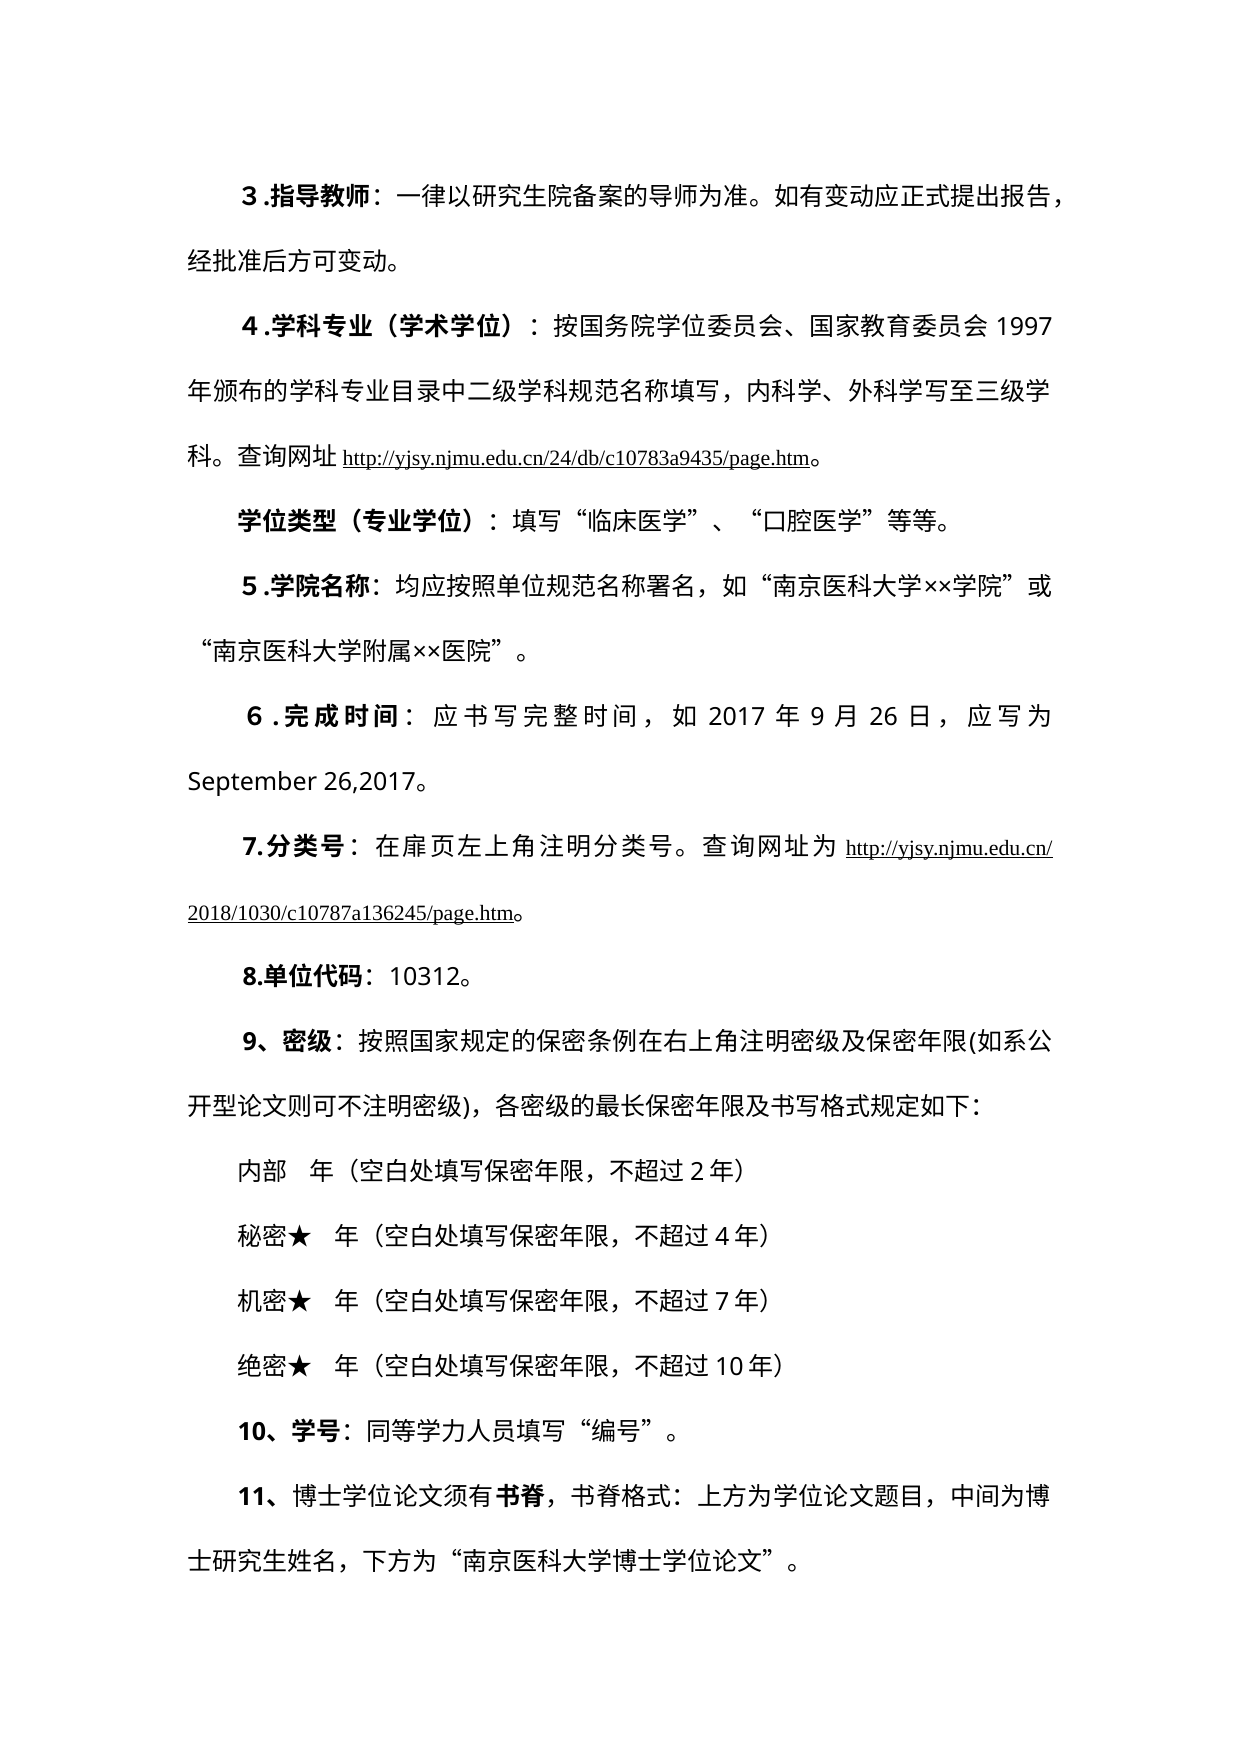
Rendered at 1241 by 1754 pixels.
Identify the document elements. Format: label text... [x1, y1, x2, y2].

text ４.学科专业（学术学位）：按国务院学位委员会、国家教育委员会1997年颁布的学科专业目录中二级学科规范名称填写，内科学、外科学写至三级学科。查询网址http://yjsy.njmu.edu.cn/24/db/c10783a9435/page.htm。 [187, 292, 1053, 487]
text 11、博士学位论文须有书脊，书脊格式：上方为学位论文题目，中间为博士研究生姓名，下方为“南京医科大学博士学位论文”。 [187, 1462, 1053, 1592]
text ５.学院名称：均应按照单位规范名称署名，如“南京医科大学××学院”或“南京医科大学附属××医院”。 [187, 552, 1053, 682]
text 秘密★ 年（空白处填写保密年限，不超过4年） [187, 1202, 1053, 1267]
text 内部 年（空白处填写保密年限，不超过2年） [187, 1137, 1053, 1202]
text 9、密级：按照国家规定的保密条例在右上角注明密级及保密年限(如系公开型论文则可不注明密级)，各密级的最长保密年限及书写格式规定如下： [187, 1007, 1053, 1137]
text 8.单位代码：10312。 [187, 942, 1053, 1007]
text 机密★ 年（空白处填写保密年限，不超过7年） [187, 1267, 1053, 1332]
text ６.完成时间：应书写完整时间，如2017年9月26日，应写为September 26,2017。 [187, 682, 1053, 812]
text 10、学号：同等学力人员填写“编号”。 [187, 1397, 1053, 1462]
text ３.指导教师：一律以研究生院备案的导师为准。如有变动应正式提出报告，经批准后方可变动。 [187, 162, 1053, 292]
text 绝密★ 年（空白处填写保密年限，不超过10年） [187, 1332, 1053, 1397]
text 7.分类号：在扉页左上角注明分类号。查询网址为http://yjsy.njmu.edu.cn/2018/1030/c10787a136245/page.htm。 [187, 812, 1053, 942]
text 学位类型（专业学位）：填写“临床医学”、“口腔医学”等等。 [187, 487, 1053, 552]
